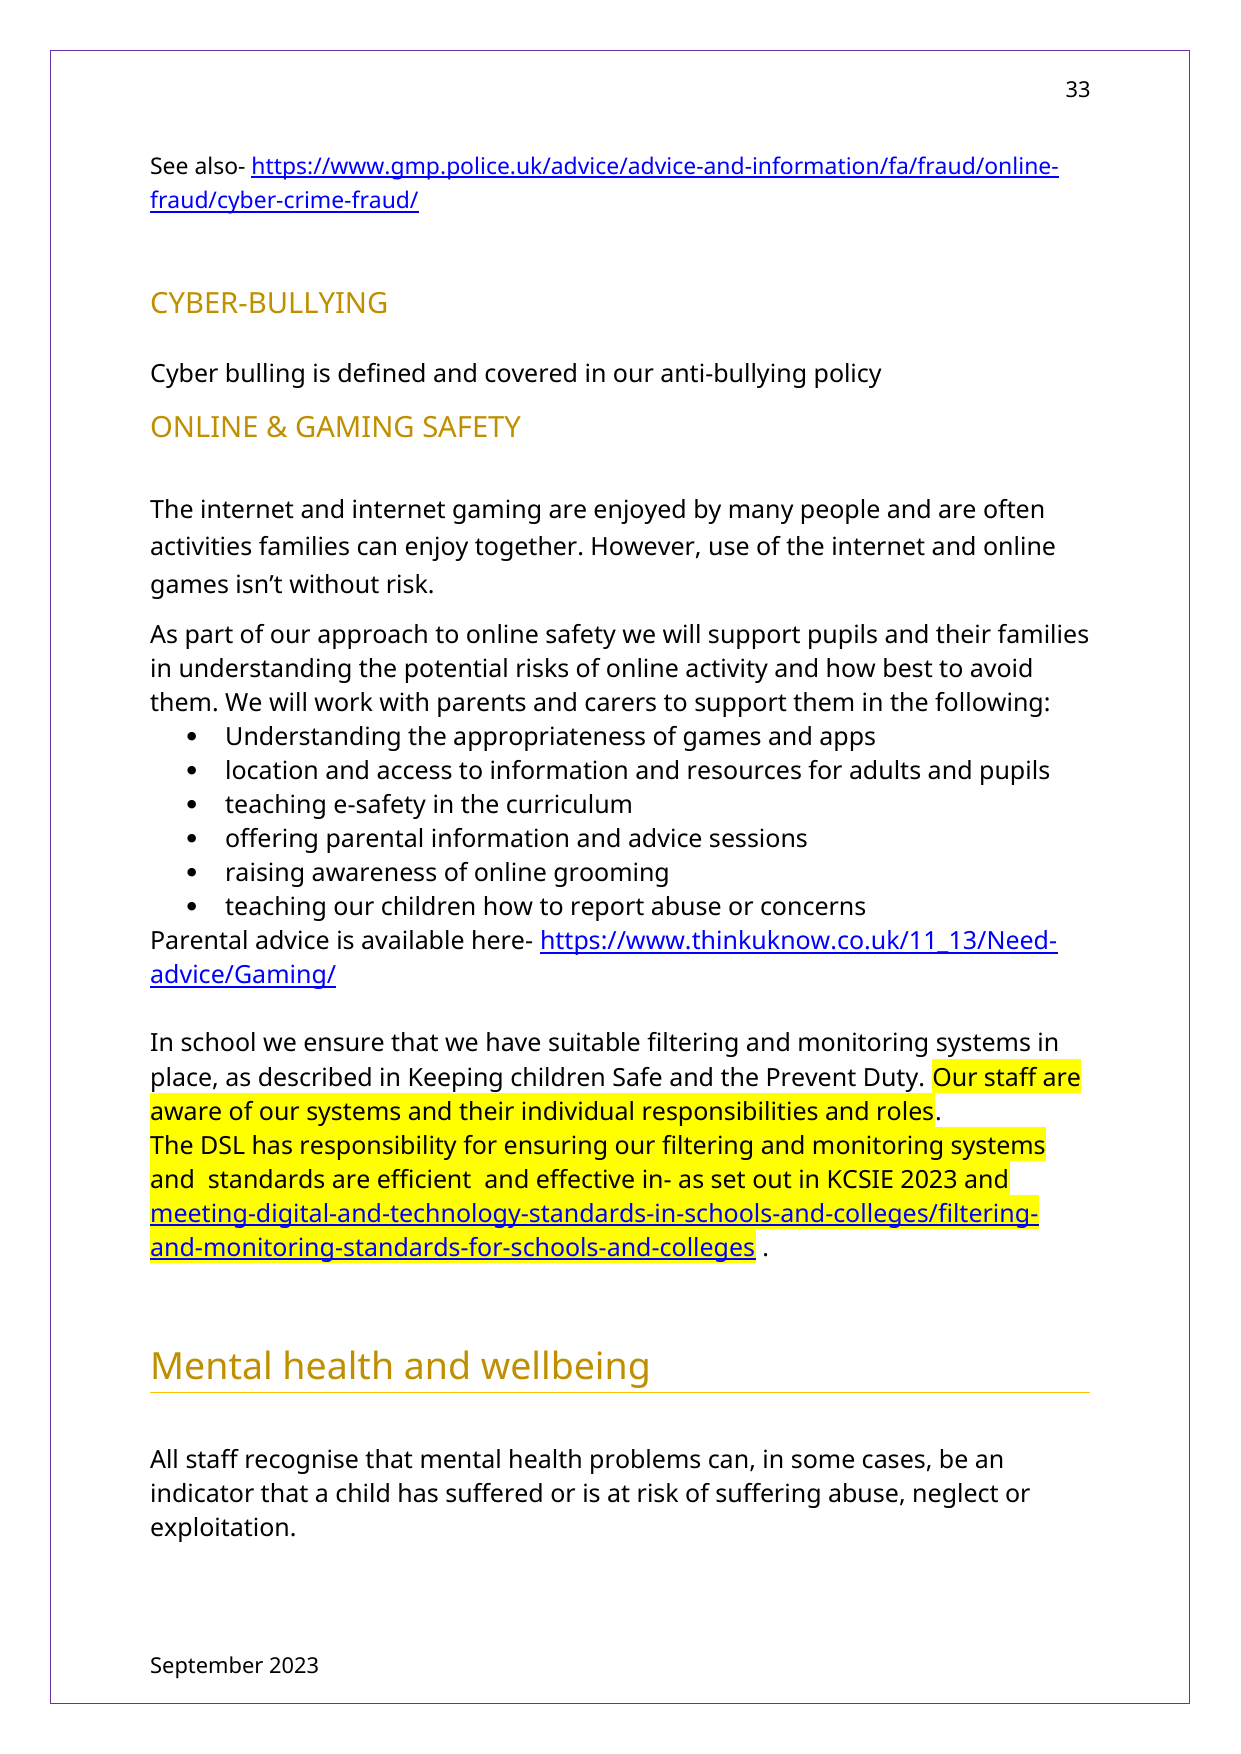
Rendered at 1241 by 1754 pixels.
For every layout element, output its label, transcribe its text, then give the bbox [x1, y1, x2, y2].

text The DSL has responsibility for ensuring our filtering and monitoring systems and standards are efficient and effective in- as set out in KCSIE 2023 and meeting-digital-and-technology-standards-in-schools-and-colleges/filtering-and-monitoring-standards-for-schools-and-colleges . [150, 1127, 1090, 1263]
text All staff recognise that mental health problems can, in some cases, be an indicator that a child has suffered or is at risk of suffering abuse, neglect or exploitation. [150, 1442, 1090, 1544]
text As part of our approach to online safety we will support pupils and their families in understanding the potential risks of online activity and how best to avoid them. We will work with parents and carers to support them in the following: [150, 616, 1090, 718]
list location and access to information and resources for adults and pupils [187, 753, 1090, 787]
text The internet and internet gaming are enjoyed by many people and are often activities families can enjoy together. However, use of the internet and online games isn’t without risk. [150, 492, 1090, 601]
subtitle Online & Gaming Safety [150, 407, 1090, 446]
subtitle Cyber-bullying [150, 282, 1090, 322]
list Understanding the appropriateness of games and apps [187, 718, 1090, 753]
list offering parental information and advice sessions [187, 821, 1090, 855]
subtitle Mental health and wellbeing [150, 1339, 1090, 1392]
list raising awareness of online grooming [187, 855, 1090, 889]
text In school we ensure that we have suitable filtering and monitoring systems in place, as described in Keeping children Safe and the Prevent Duty. Our staff are aware of our systems and their individual responsibilities and roles. [150, 1025, 1090, 1127]
text See also- https://www.gmp.police.uk/advice/advice-and-information/fa/fraud/online-fraud/cyber-crime-fraud/ [150, 150, 1090, 216]
list teaching our children how to report abuse or concerns [187, 889, 1090, 923]
text Parental advice is available here- https://www.thinkuknow.co.uk/11_13/Need-advice/Gaming/ [150, 923, 1090, 991]
list teaching e-safety in the curriculum [187, 787, 1090, 821]
text Cyber bulling is defined and covered in our anti-bullying policy [150, 356, 1090, 390]
